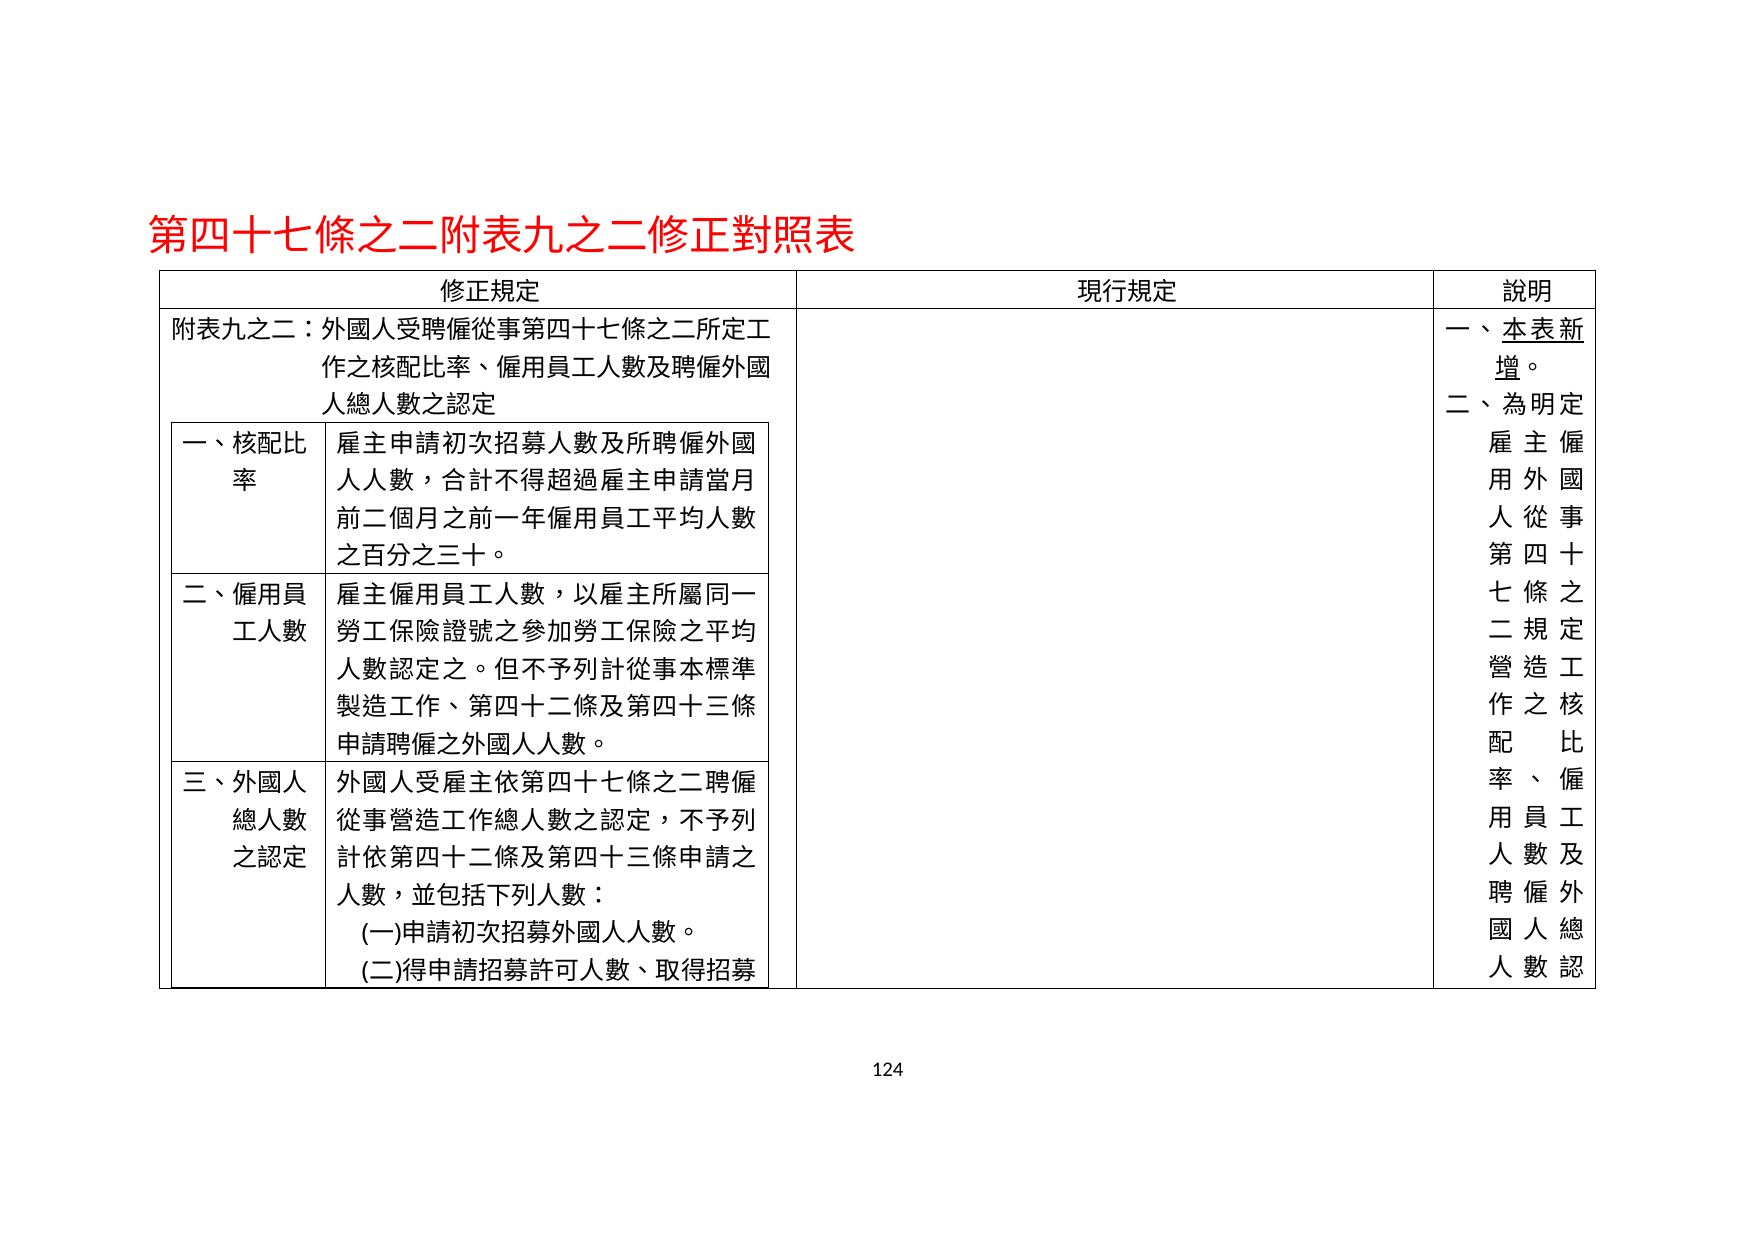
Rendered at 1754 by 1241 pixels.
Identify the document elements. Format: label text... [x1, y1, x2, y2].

table_cell [797, 309, 1433, 988]
text 第四十七條之二附表九之二修正對照表 [148, 194, 1606, 269]
table_header 現行規定 [797, 271, 1433, 308]
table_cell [1434, 309, 1595, 988]
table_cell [160, 309, 796, 988]
table_header 說明 [1434, 271, 1595, 308]
table_header 修正規定 [160, 271, 796, 308]
